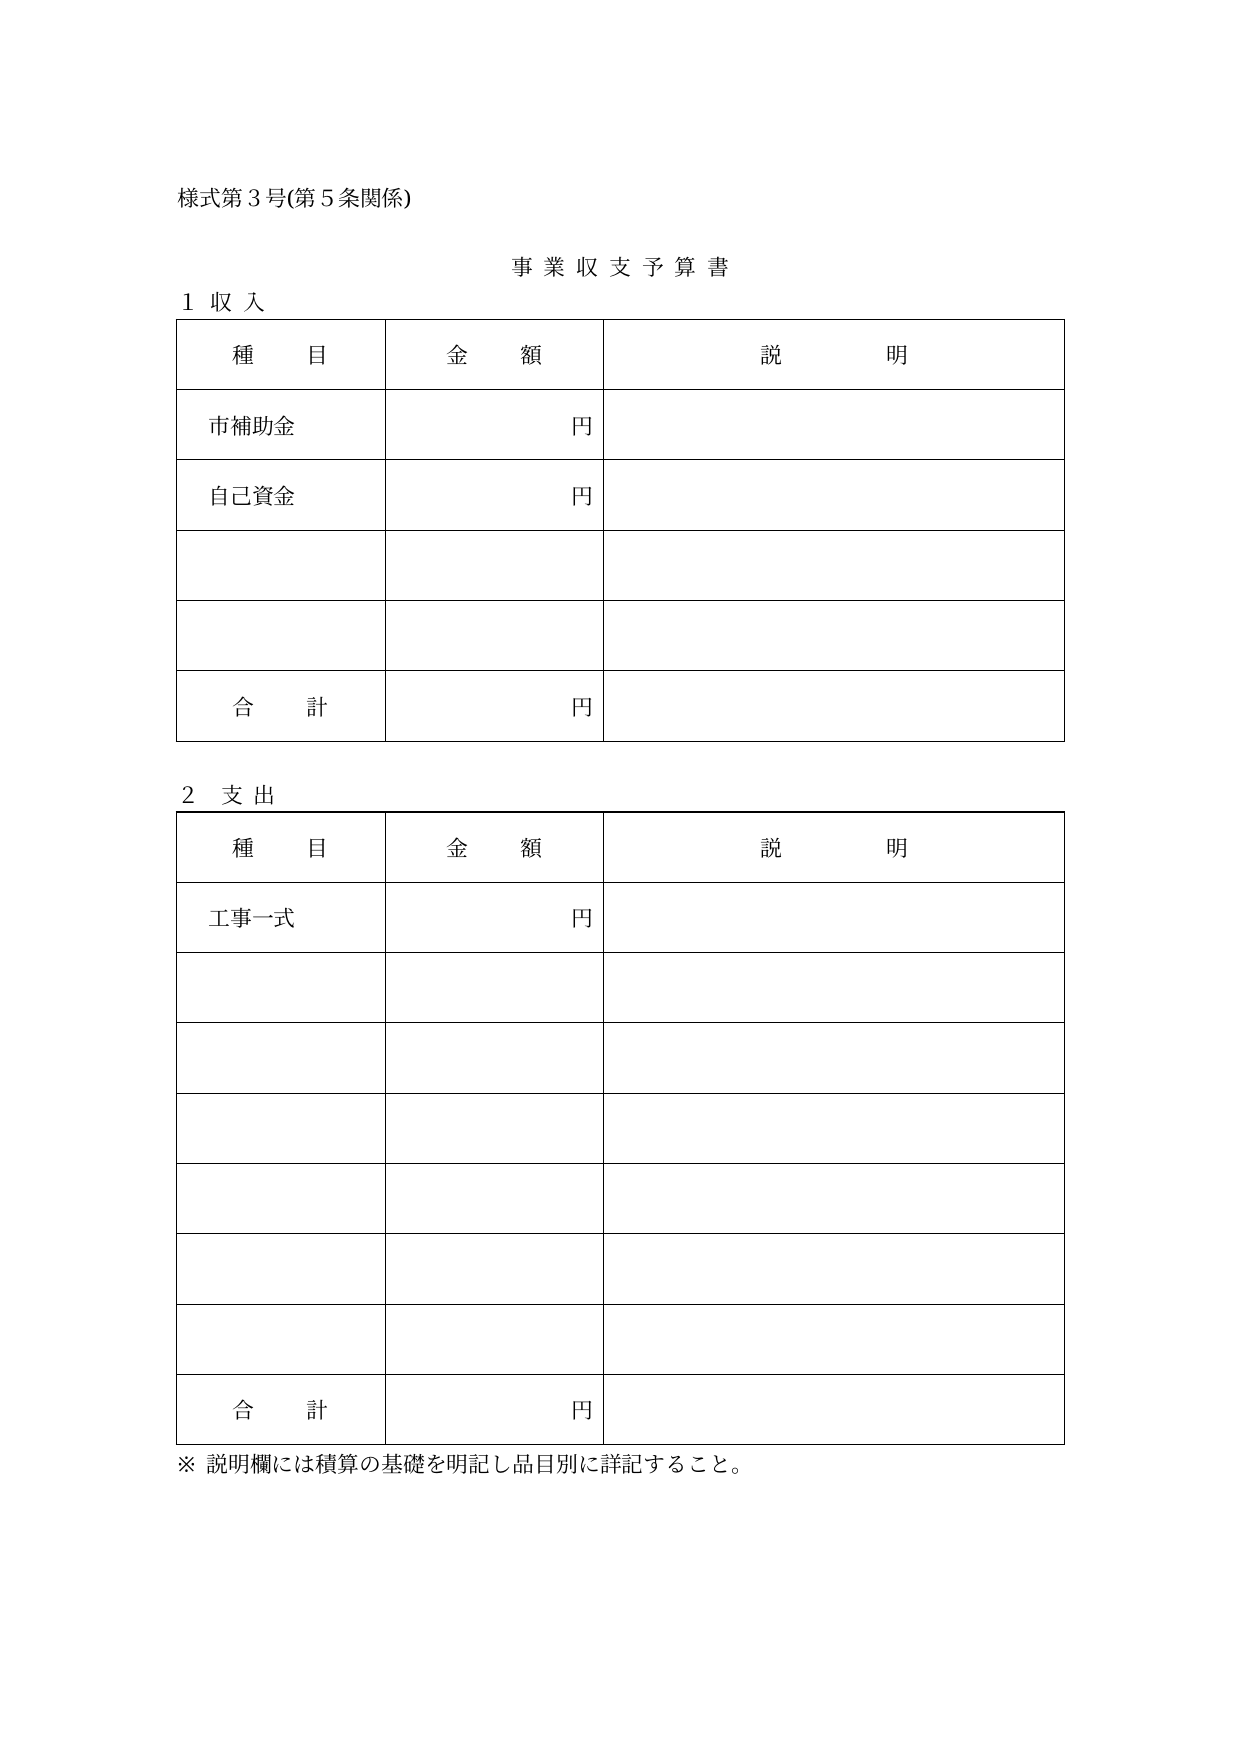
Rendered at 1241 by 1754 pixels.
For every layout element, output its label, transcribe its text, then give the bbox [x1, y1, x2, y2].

table_cell 自己資金 [177, 460, 385, 529]
table_cell [177, 1094, 385, 1163]
table_cell 工事一式 [177, 883, 385, 952]
table_cell [386, 531, 603, 600]
table_cell [604, 1023, 1064, 1093]
table_header 種目 [177, 813, 385, 882]
table_cell 合計 [177, 1375, 385, 1444]
table_cell [386, 1305, 603, 1374]
table_header 金額 [386, 320, 603, 389]
table_cell [604, 531, 1064, 600]
table_cell [177, 601, 385, 670]
table_cell [386, 1023, 603, 1093]
table_cell [604, 671, 1064, 741]
text ２ 支出 [177, 776, 1063, 811]
table_cell [177, 1023, 385, 1093]
table_cell 合計 [177, 671, 385, 741]
table_cell [604, 1375, 1064, 1444]
table_cell [177, 531, 385, 600]
table_cell [604, 601, 1064, 670]
table_cell [604, 1164, 1064, 1233]
table_header 金額 [386, 813, 603, 882]
table_cell 市補助金 [177, 390, 385, 459]
table_cell [604, 1094, 1064, 1163]
table_cell [604, 460, 1064, 529]
table_cell [604, 883, 1064, 952]
table_cell [386, 1164, 603, 1233]
table_cell [604, 1234, 1064, 1303]
table_cell [386, 1094, 603, 1163]
table_header 説明 [604, 320, 1064, 389]
table_cell [177, 953, 385, 1022]
table_cell [604, 390, 1064, 459]
table_cell [177, 1164, 385, 1233]
table_header 説明 [604, 813, 1064, 882]
text １収入 [177, 284, 1063, 319]
table_header 種目 [177, 320, 385, 389]
table_cell [386, 601, 603, 670]
table_cell 円 [386, 883, 603, 952]
table_cell [386, 1234, 603, 1303]
text 様式第３号(第５条関係) [177, 179, 1063, 214]
table_cell [177, 1234, 385, 1303]
table_cell [604, 1305, 1064, 1374]
table_cell 円 [386, 671, 603, 741]
text ※説明欄には積算の基礎を明記し品目別に詳記すること。 [177, 1445, 1063, 1480]
table_cell [386, 953, 603, 1022]
table_cell 円 [386, 460, 603, 529]
text 事業収支予算書 [177, 249, 1063, 284]
table_cell [604, 953, 1064, 1022]
table_cell 円 [386, 1375, 603, 1444]
table_cell [177, 1305, 385, 1374]
table_cell 円 [386, 390, 603, 459]
